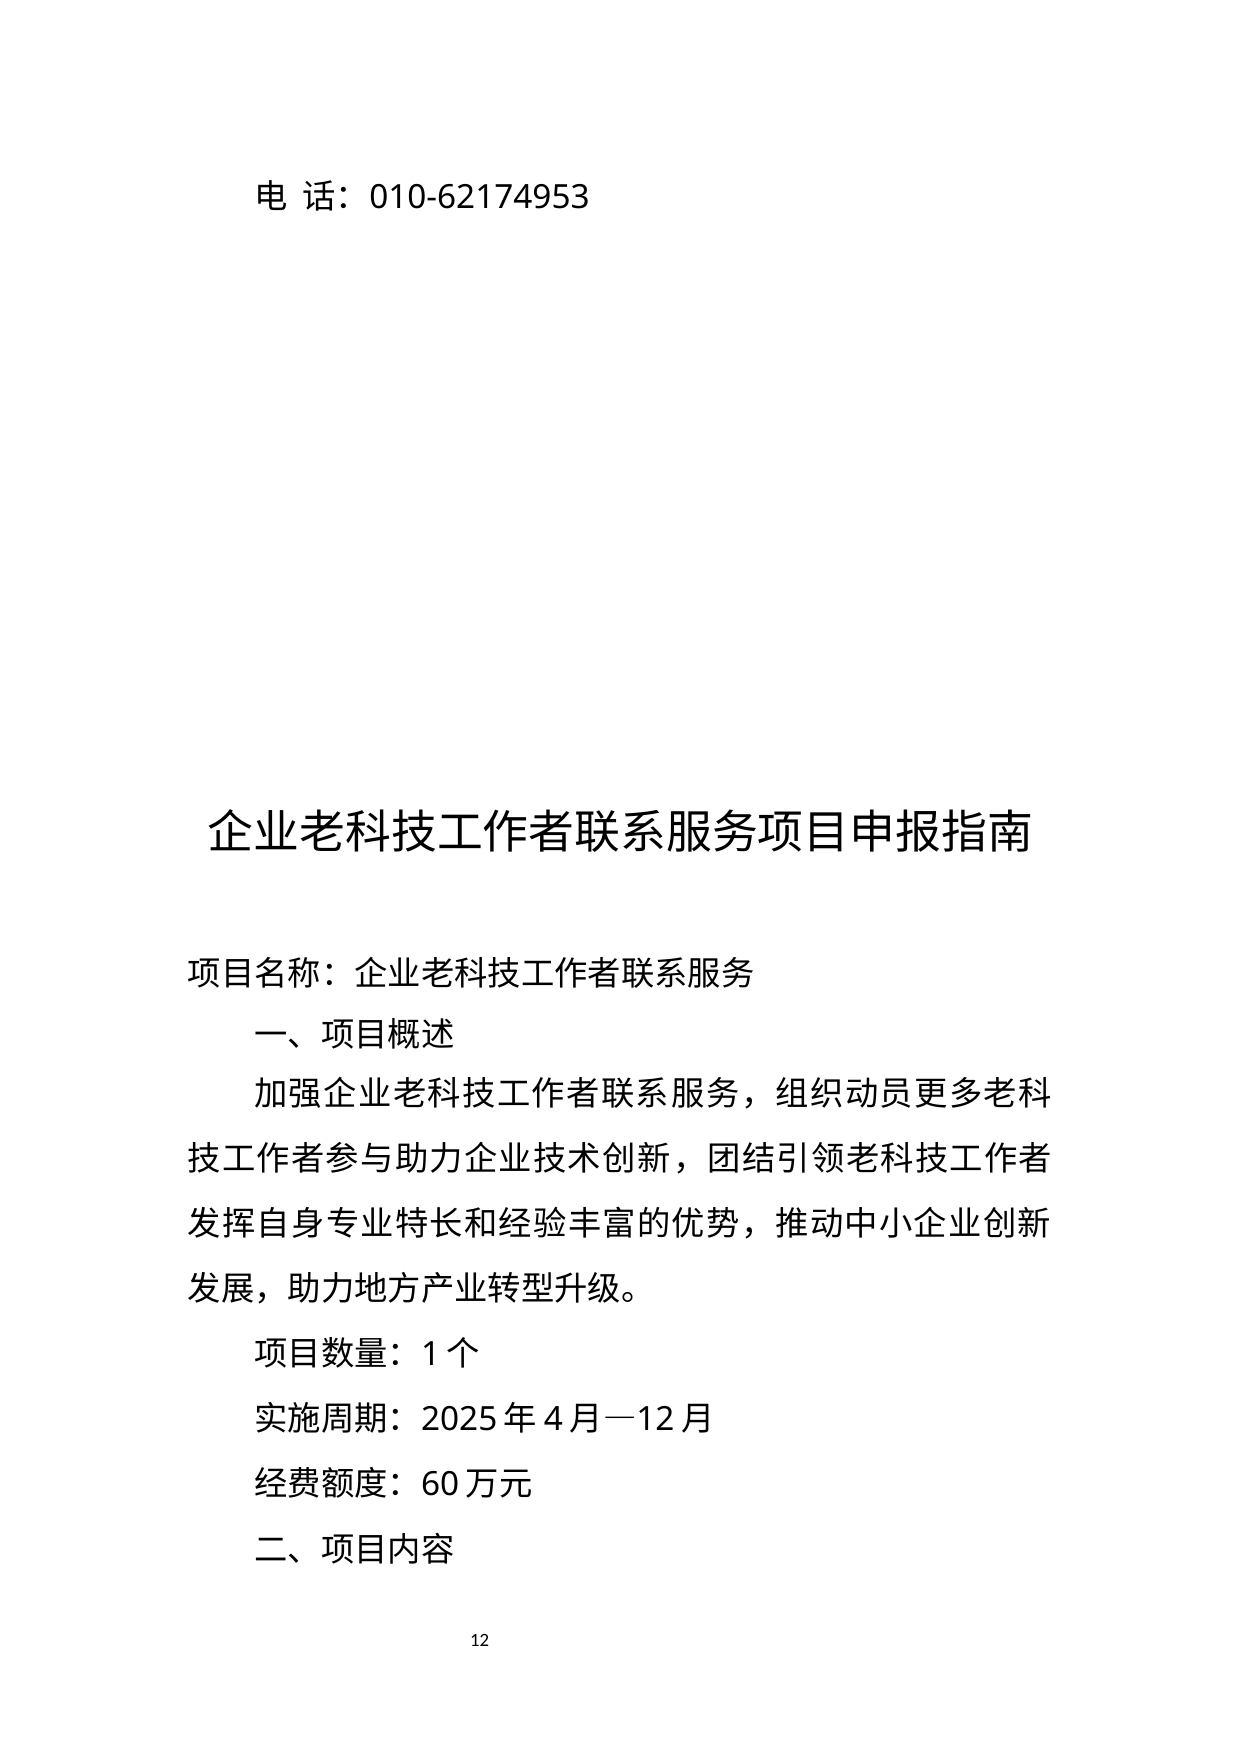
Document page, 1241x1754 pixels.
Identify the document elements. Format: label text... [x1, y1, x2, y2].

text 项目名称：企业老科技工作者联系服务 [187, 937, 1053, 998]
text 经费额度：60万元 [187, 1448, 1053, 1513]
text 项目数量：1个 [187, 1318, 1053, 1383]
text 二、项目内容 [187, 1513, 1053, 1574]
text 企业老科技工作者联系服务项目申报指南 [187, 779, 1053, 877]
text 实施周期：2025年4月—12月 [187, 1383, 1053, 1448]
text 电 话：010-62174953 [187, 162, 1053, 227]
text 一、项目概述 [187, 998, 1053, 1058]
text 加强企业老科技工作者联系服务，组织动员更多老科技工作者参与助力企业技术创新，团结引领老科技工作者发挥自身专业特长和经验丰富的优势，推动中小企业创新发展，助力地方产业转型升级。 [187, 1058, 1053, 1318]
